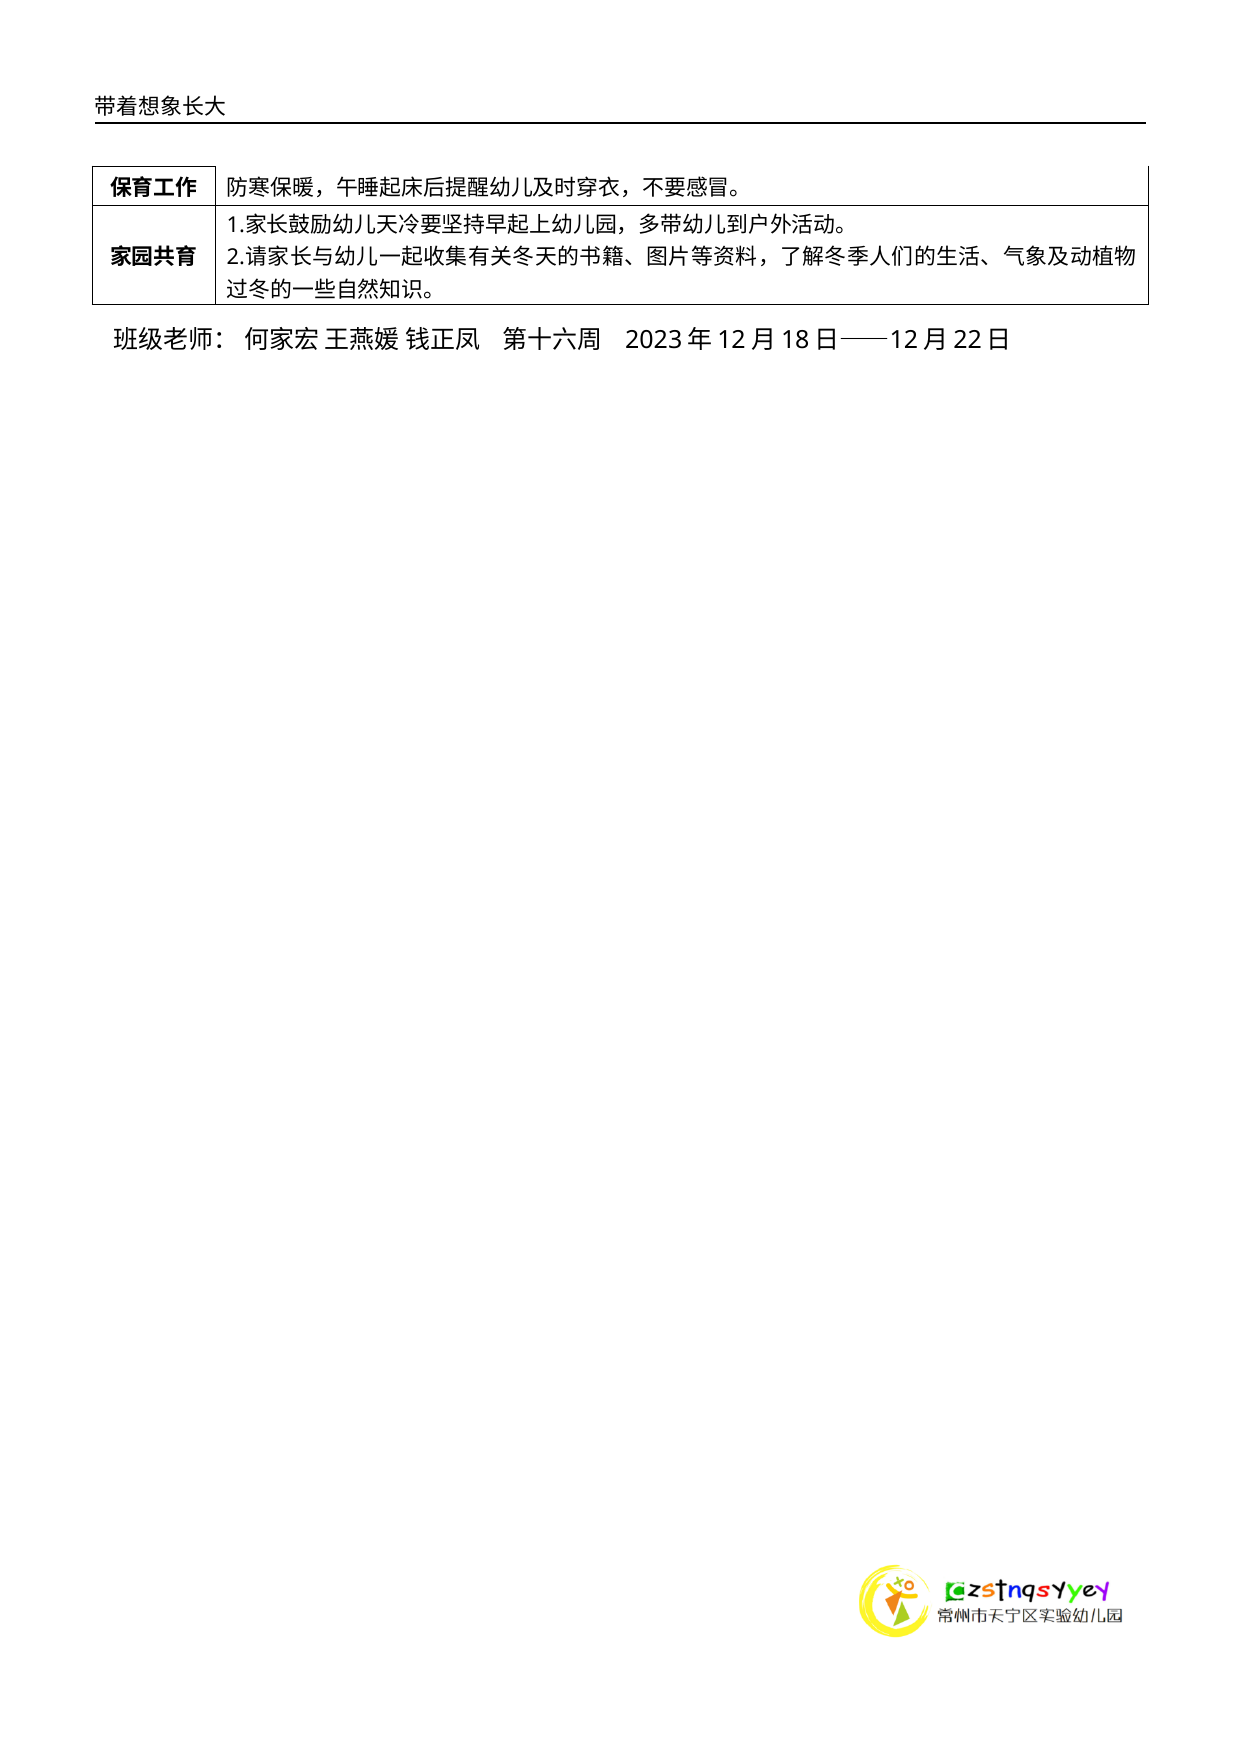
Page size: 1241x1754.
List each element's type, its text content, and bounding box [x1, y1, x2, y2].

table_cell 保育工作 [93, 167, 215, 205]
table_cell 家园共育 [93, 206, 215, 304]
table_cell 1.家长鼓励幼儿天冷要坚持早起上幼儿园，多带幼儿到户外活动。 2.请家长与幼儿一起收集有关冬天的书籍、图片等资料，了解冬季人们的生活、气象及动植物过冬的一些自然知识。 [216, 206, 1148, 304]
table_cell 防寒保暖，午睡起床后提醒幼儿及时穿衣，不要感冒。 [216, 166, 1148, 205]
text 班级老师： 何家宏 王燕媛 钱正凤 第十六周 2023年12月18日——12月22日 [94, 305, 1146, 370]
picture [840, 1546, 1146, 1651]
